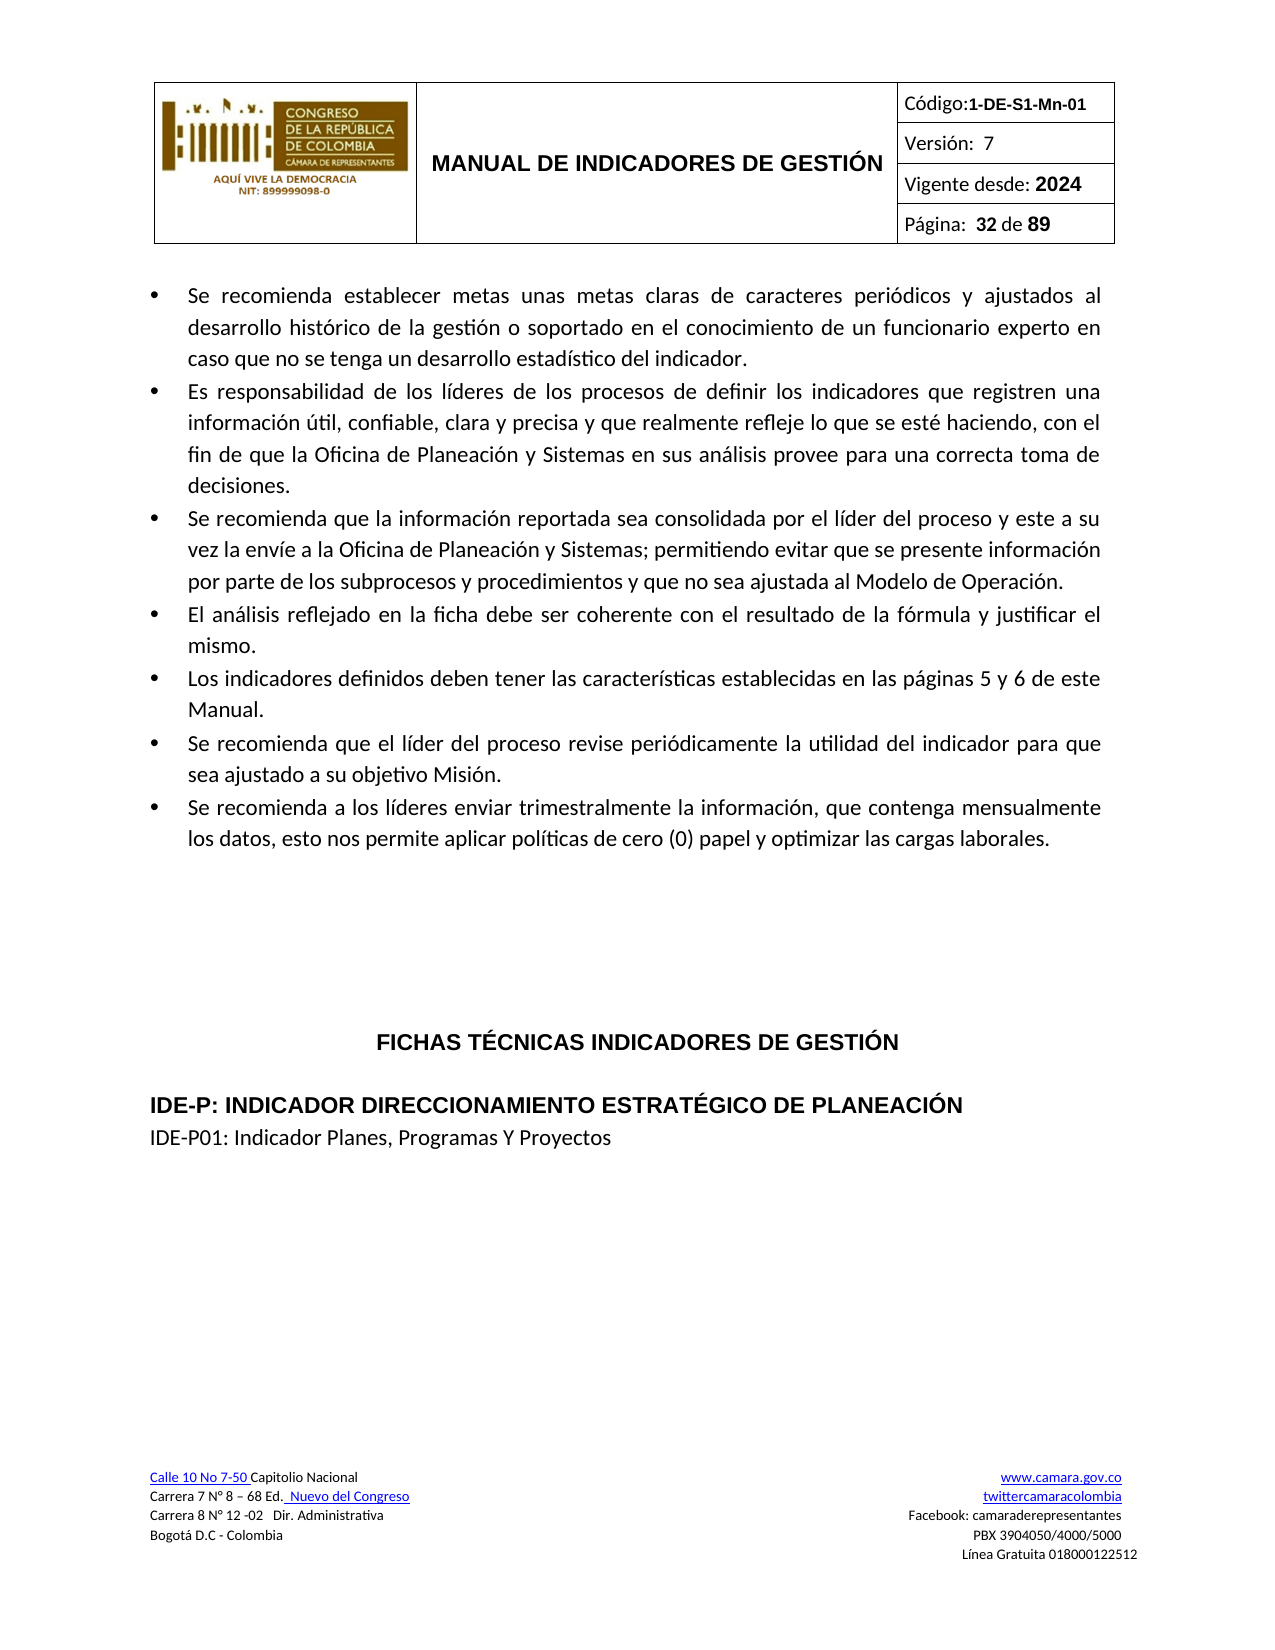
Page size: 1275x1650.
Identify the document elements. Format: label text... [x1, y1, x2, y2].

list Se recomienda establecer metas unas metas claras de caracteres periódicos y ajustados al desarrollo histórico de la gestión o soportado en el conocimiento de un funcionario experto en caso que no se tenga un desarrollo estadístico del indicador. [150, 280, 1102, 372]
list Se recomienda que la información reportada sea consolidada por el líder del proceso y este a su vez la envíe a la Oficina de Planeación y Sistemas; permitiendo evitar que se presente información por parte de los subprocesos y procedimientos y que no sea ajustada al Modelo de Operación. [150, 503, 1102, 595]
text IDE-P: INDICADOR DIRECCIONAMIENTO ESTRATÉGICO DE PLANEACIÓN [150, 1092, 1125, 1119]
text IDE-P01: Indicador Planes, Programas Y Proyectos [149, 1123, 1102, 1151]
list Es responsabilidad de los líderes de los procesos de definir los indicadores que registren una información útil, confiable, clara y precisa y que realmente refleje lo que se esté haciendo, con el fin de que la Oficina de Planeación y Sistemas en sus análisis provee para una correcta toma de decisiones. [150, 376, 1102, 499]
list Se recomienda a los líderes enviar trimestralmente la información, que contenga mensualmente los datos, esto nos permite aplicar políticas de cero (0) papel y optimizar las cargas laborales. [150, 792, 1102, 852]
list El análisis reflejado en la ficha debe ser coherente con el resultado de la fórmula y justificar el mismo. [150, 599, 1102, 659]
text FICHAS TÉCNICAS INDICADORES DE GESTIÓN [149, 1029, 1125, 1056]
list Se recomienda que el líder del proceso revise periódicamente la utilidad del indicador para que sea ajustado a su objetivo Misión. [150, 727, 1102, 788]
list Los indicadores definidos deben tener las características establecidas en las páginas 5 y 6 de este Manual. [150, 663, 1102, 724]
picture [162, 97, 409, 198]
